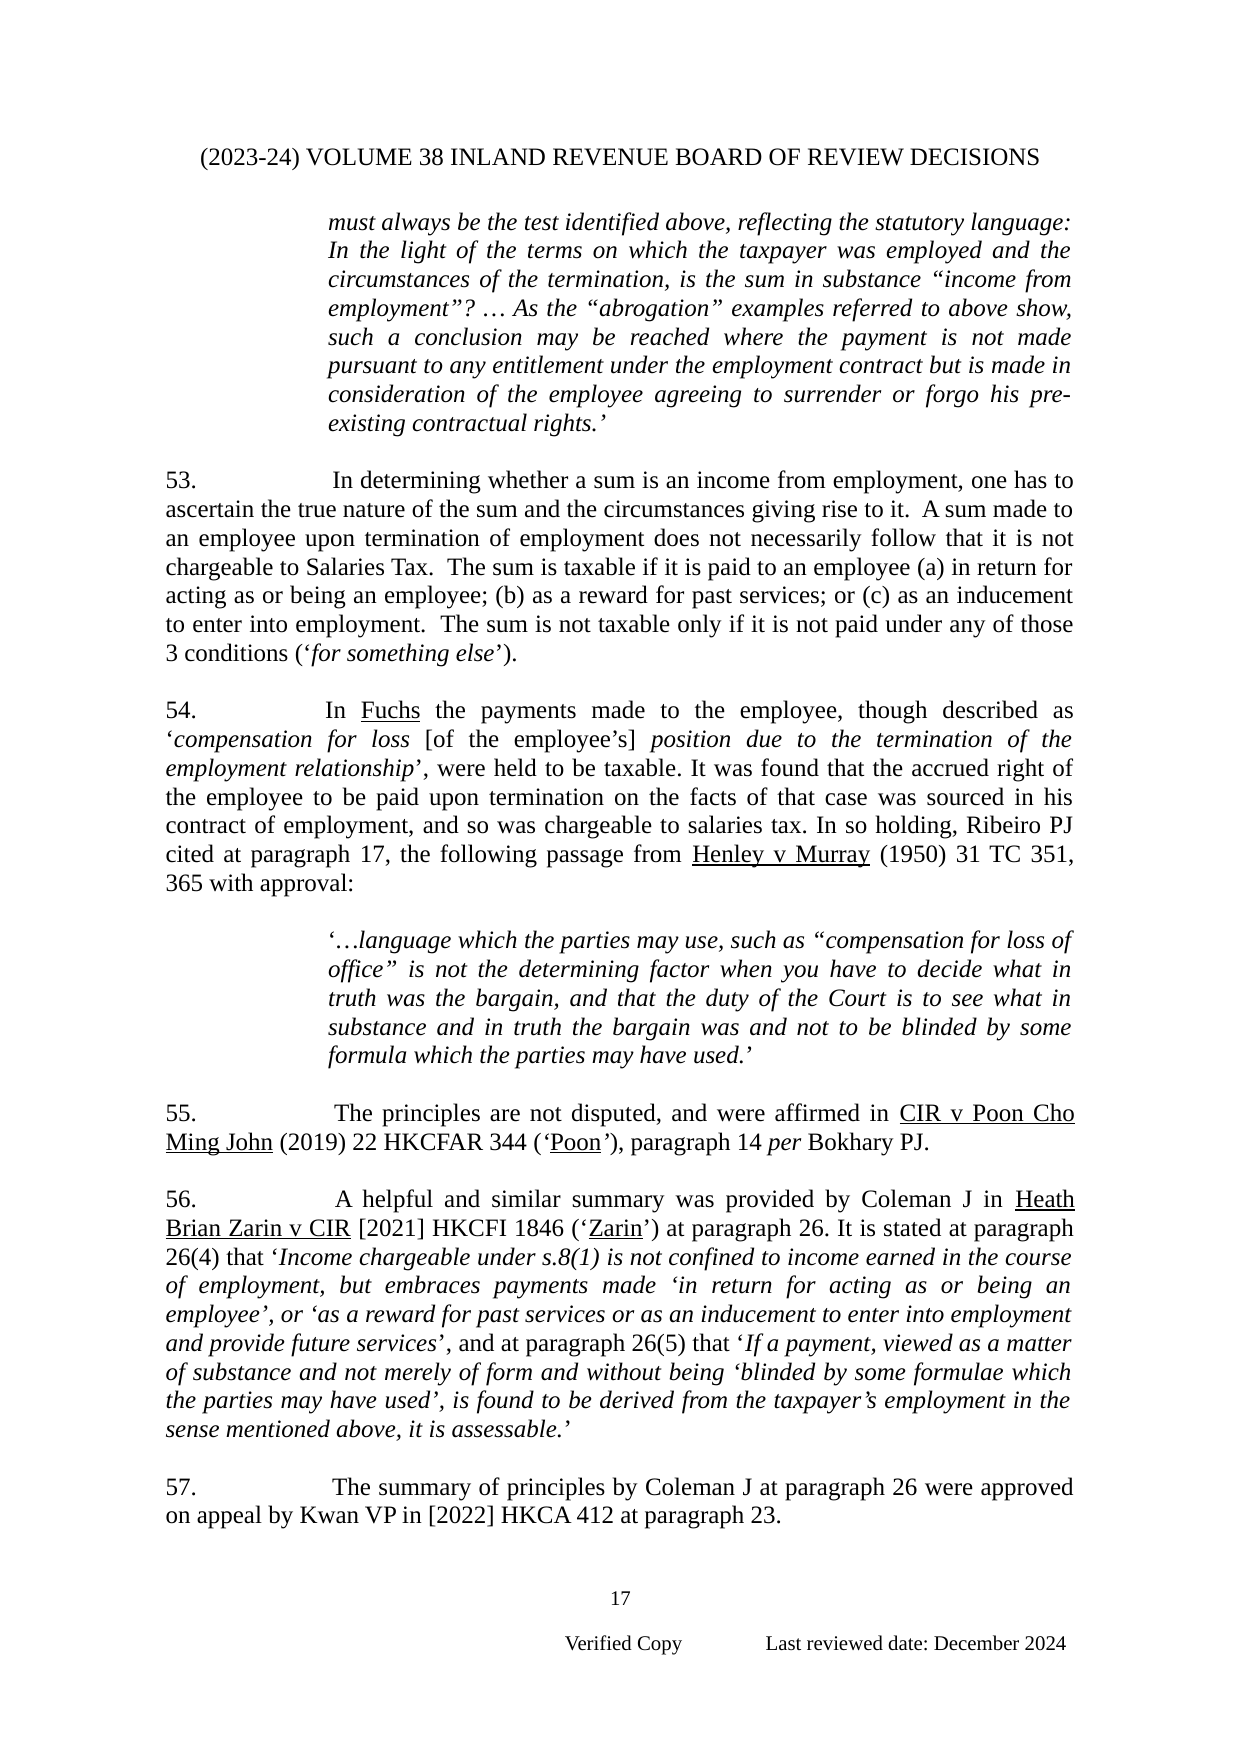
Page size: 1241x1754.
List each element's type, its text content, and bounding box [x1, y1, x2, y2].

list A helpful and similar summary was provided by Coleman J in Heath Brian Zarin v CIR [2021] HKCFI 1846 (‘Zarin’) at paragraph 26. It is stated at paragraph 26(4) that ‘Income chargeable under s.8(1) is not confined to income earned in the course of employment, but embraces payments made ‘in return for acting as or being an employee’, or ‘as a reward for past services or as an inducement to enter into employment and provide future services’, and at paragraph 26(5) that ‘If a payment, viewed as a matter of substance and not merely of form and without being ‘blinded by some formulae which the parties may have used’, is found to be derived from the taxpayer’s employment in the sense mentioned above, it is assessable.’ [165, 1184, 1075, 1443]
list The summary of principles by Coleman J at paragraph 26 were approved on appeal by Kwan VP in [2022] HKCA 412 at paragraph 23. [165, 1472, 1075, 1529]
list In determining whether a sum is an income from employment, one has to ascertain the true nature of the sum and the circumstances giving rise to it. A sum made to an employee upon termination of employment does not necessarily follow that it is not chargeable to Salaries Tax. The sum is taxable if it is paid to an employee (a) in return for acting as or being an employee; (b) as a reward for past services; or (c) as an inducement to enter into employment. The sum is not taxable only if it is not paid under any of those 3 conditions (‘for something else’). [165, 466, 1075, 667]
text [328, 207, 1075, 437]
list The principles are not disputed, and were affirmed in CIR v Poon Cho Ming John (2019) 22 HKCFAR 344 (‘Poon’), paragraph 14 per Bokhary PJ. [165, 1098, 1075, 1156]
list In Fuchs the payments made to the employee, though described as ‘compensation for loss [of the employee’s] position due to the termination of the employment relationship’, were held to be taxable. It was found that the accrued right of the employee to be paid upon termination on the facts of that case was sourced in his contract of employment, and so was chargeable to salaries tax. In so holding, Ribeiro PJ cited at paragraph 17, the following passage from Henley v Murray (1950) 31 TC 351, 365 with approval: [165, 696, 1075, 897]
text ‘…language which the parties may use, such as “compensation for loss of office” is not the determining factor when you have to decide what in truth was the bargain, and that the duty of the Court is to see what in substance and in truth the bargain was and not to be blinded by some formula which the parties may have used.’ [328, 926, 1075, 1069]
